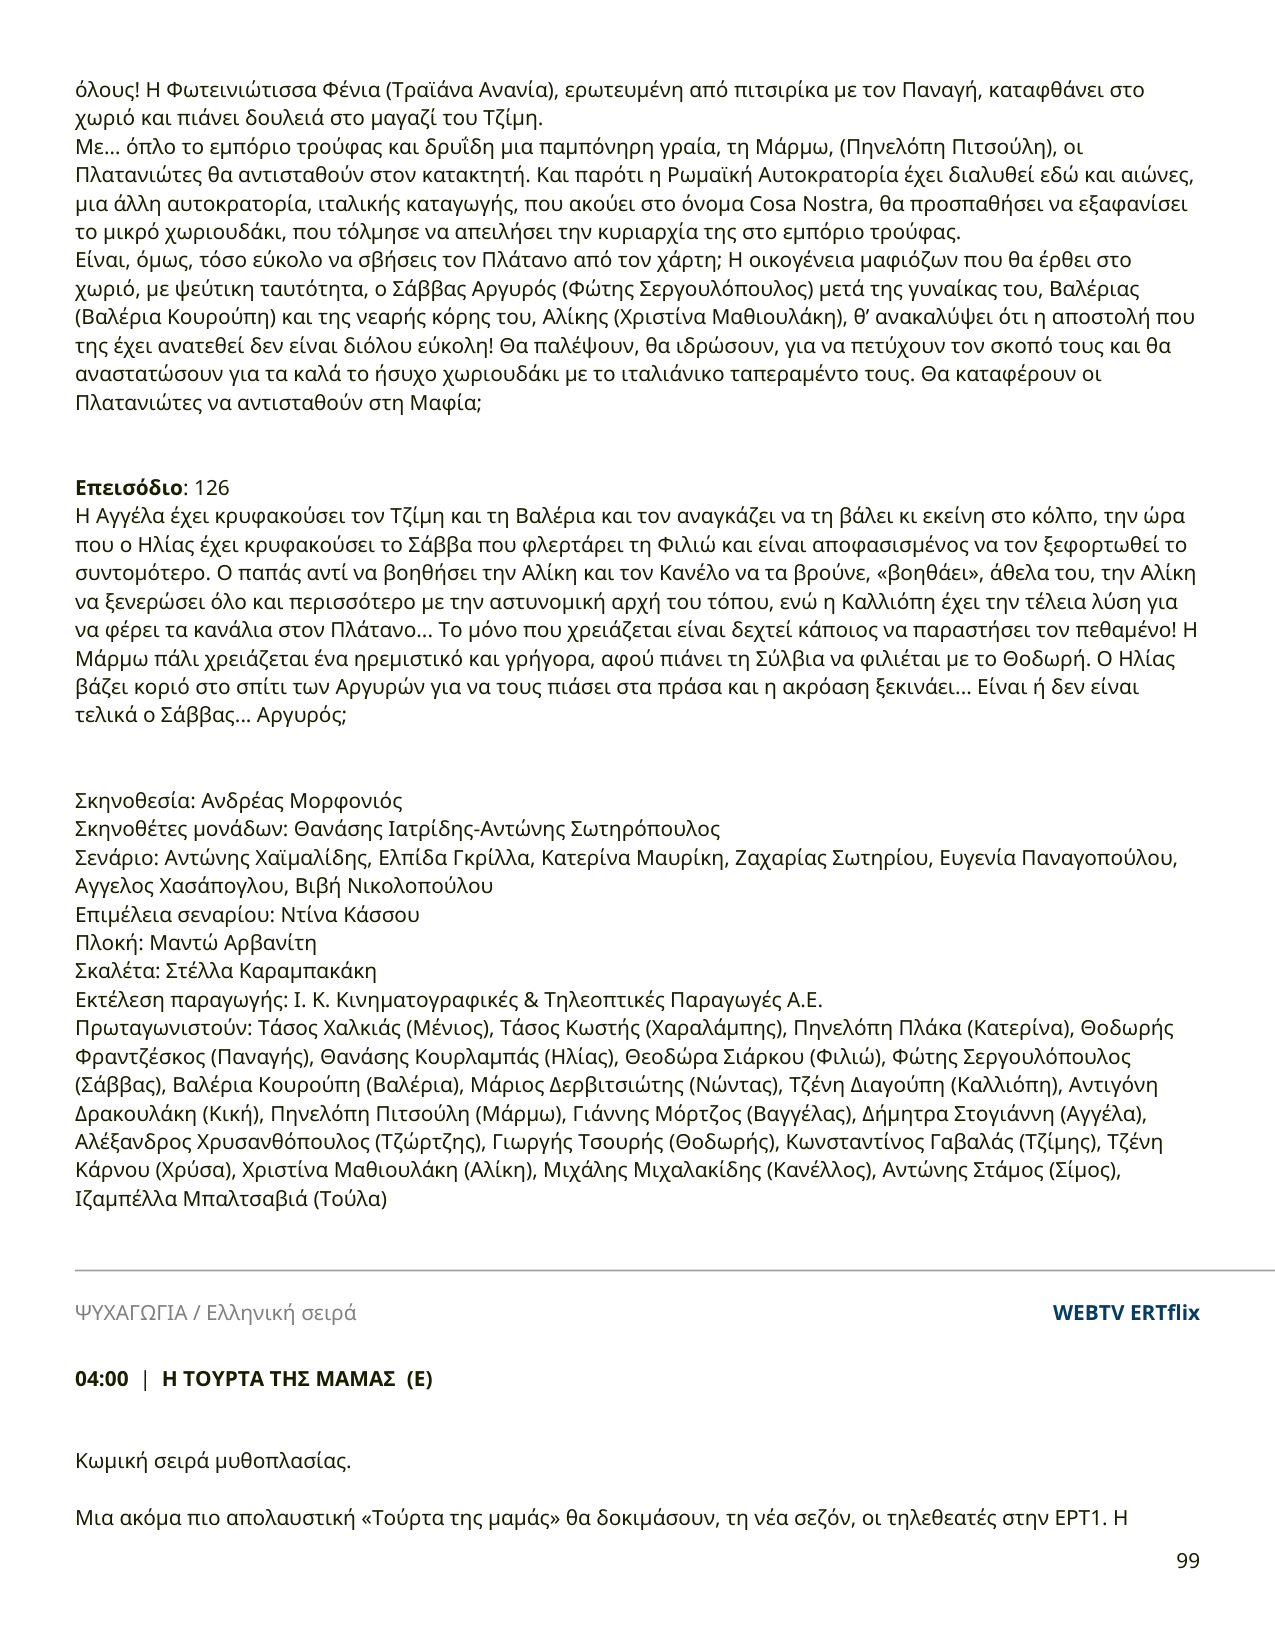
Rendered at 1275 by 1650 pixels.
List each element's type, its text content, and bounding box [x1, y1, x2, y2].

text 04:00 | Η ΤΟΥΡΤΑ ΤΗΣ ΜΑΜΑΣ (E) [75, 1327, 1200, 1421]
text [75, 75, 1200, 416]
text Η Αγγέλα έχει κρυφακούσει τον Τζίμη και τη Βαλέρια και τον αναγκάζει να τη βάλει κι εκείνη στο κόλπο, την ώρα που ο Ηλίας έχει κρυφακούσει το Σάββα που φλερτάρει τη Φιλιώ και είναι αποφασισμένος να τον ξεφορτωθεί το συντομότερο. Ο παπάς αντί να βοηθήσει την Αλίκη και τον Κανέλο να τα βρούνε, «βοηθάει», άθελα του, την Αλίκη να ξενερώσει όλο και περισσότερο με την αστυνομική αρχή του τόπου, ενώ η Καλλιόπη έχει την τέλεια λύση για να φέρει τα κανάλια στον Πλάτανο... Το μόνο που χρειάζεται είναι δεχτεί κάποιος να παραστήσει τον πεθαμένο! Η Μάρμω πάλι χρειάζεται ένα ηρεμιστικό και γρήγορα, αφού πιάνει τη Σύλβια να φιλιέται με το Θοδωρή. Ο Ηλίας βάζει κοριό στο σπίτι των Αργυρών για να τους πιάσει στα πράσα και η ακρόαση ξεκινάει... Είναι ή δεν είναι τελικά ο Σάββας... Αργυρός; [75, 502, 1200, 729]
table_header ΨΥΧΑΓΩΓΙΑ / Ελληνική σειρά [75, 1299, 637, 1327]
text Σκηνοθεσία: Ανδρέας Μορφονιός Σκηνοθέτες μονάδων: Θανάσης Ιατρίδης-Αντώνης Σωτηρόπουλος Σενάριο: Αντώνης Χαϊμαλίδης, Ελπίδα Γκρίλλα, Κατερίνα Μαυρίκη, Ζαχαρίας Σωτηρίου, Ευγενία Παναγοπούλου, Αγγελος Χασάπογλου, Βιβή Νικολοπούλου Επιμέλεια σεναρίου: Ντίνα Κάσσου Πλοκή: Μαντώ Αρβανίτη Σκαλέτα: Στέλλα Καραμπακάκη Εκτέλεση παραγωγής: Ι. Κ. Κινηματογραφικές & Τηλεοπτικές Παραγωγές Α.Ε. Πρωταγωνιστούν: Τάσος Χαλκιάς (Μένιος), Τάσος Κωστής (Χαραλάμπης), Πηνελόπη Πλάκα (Κατερίνα), Θοδωρής Φραντζέσκος (Παναγής), Θανάσης Κουρλαμπάς (Ηλίας), Θεοδώρα Σιάρκου (Φιλιώ), Φώτης Σεργουλόπουλος (Σάββας), Βαλέρια Κουρούπη (Βαλέρια), Μάριος Δερβιτσιώτης (Νώντας), Τζένη Διαγούπη (Καλλιόπη), Αντιγόνη Δρακουλάκη (Κική), Πηνελόπη Πιτσούλη (Μάρμω), Γιάννης Μόρτζος (Βαγγέλας), Δήμητρα Στογιάννη (Αγγέλα), Αλέξανδρος Χρυσανθόπουλος (Τζώρτζης), Γιωργής Τσουρής (Θοδωρής), Κωνσταντίνος Γαβαλάς (Τζίμης), Τζένη Κάρνου (Χρύσα), Χριστίνα Μαθιουλάκη (Αλίκη), Μιχάλης Μιχαλακίδης (Κανέλλος), Αντώνης Στάμος (Σίμος), Ιζαμπέλλα Μπαλτσαβιά (Τούλα) [75, 729, 1200, 1269]
text Eπεισόδιο: 126 [75, 416, 1200, 502]
table_header WEBTV ERTflix [638, 1299, 1200, 1327]
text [75, 1446, 1200, 1532]
